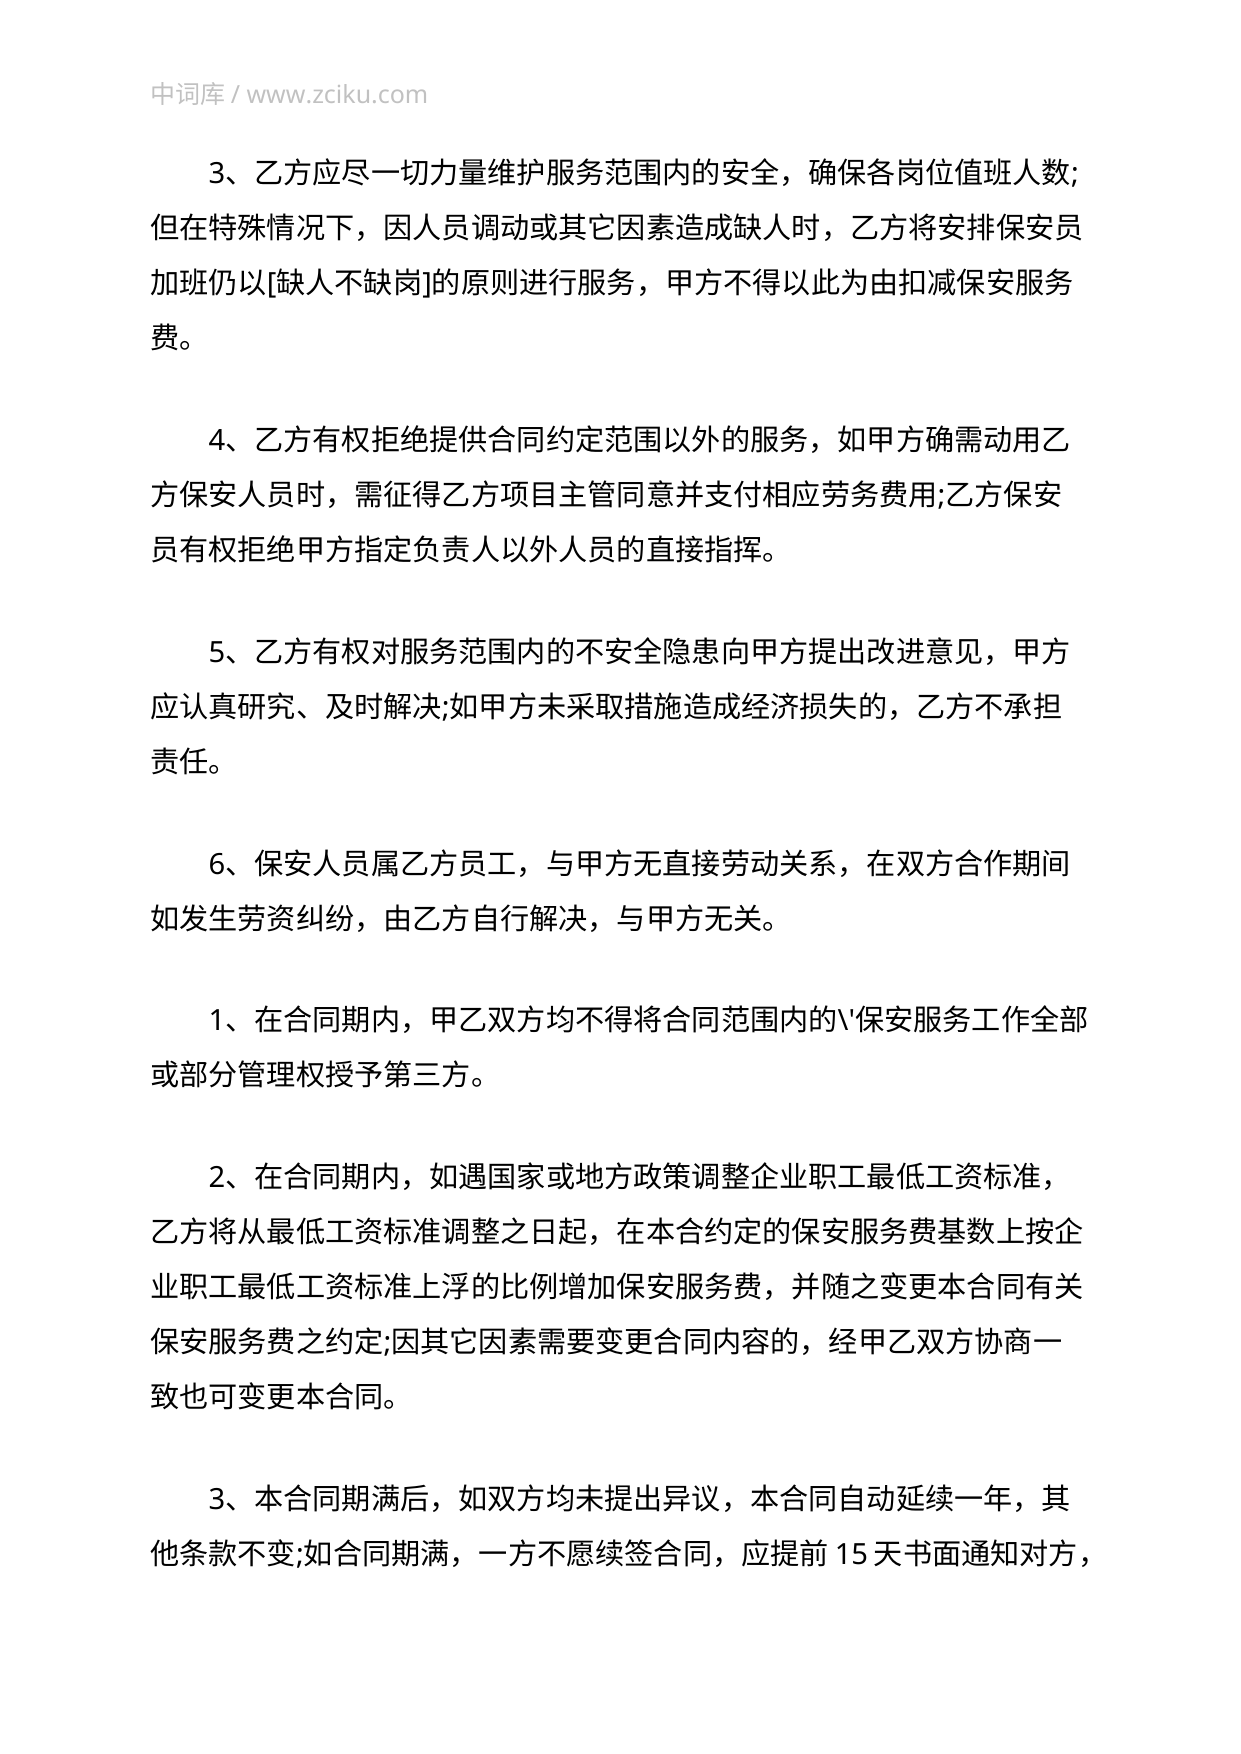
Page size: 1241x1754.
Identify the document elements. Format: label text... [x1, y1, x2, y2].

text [150, 1475, 1090, 1573]
text 5、乙方有权对服务范围内的不安全隐患向甲方提出改进意见，甲方应认真研究、及时解决;如甲方未采取措施造成经济损失的，乙方不承担责任。 [150, 628, 1090, 781]
text 6、保安人员属乙方员工，与甲方无直接劳动关系，在双方合作期间如发生劳资纠纷，由乙方自行解决，与甲方无关。 [150, 840, 1090, 937]
text 3、乙方应尽一切力量维护服务范围内的安全，确保各岗位值班人数;但在特殊情况下，因人员调动或其它因素造成缺人时，乙方将安排保安员加班仍以[缺人不缺岗]的原则进行服务，甲方不得以此为由扣减保安服务费。 [150, 150, 1090, 357]
text 1、在合同期内，甲乙双方均不得将合同范围内的\'保安服务工作全部或部分管理权授予第三方。 [150, 997, 1090, 1094]
text 4、乙方有权拒绝提供合同约定范围以外的服务，如甲方确需动用乙方保安人员时，需征得乙方项目主管同意并支付相应劳务费用;乙方保安员有权拒绝甲方指定负责人以外人员的直接指挥。 [150, 417, 1090, 569]
text 2、在合同期内，如遇国家或地方政策调整企业职工最低工资标准，乙方将从最低工资标准调整之日起，在本合约定的保安服务费基数上按企业职工最低工资标准上浮的比例增加保安服务费，并随之变更本合同有关保安服务费之约定;因其它因素需要变更合同内容的，经甲乙双方协商一致也可变更本合同。 [150, 1154, 1090, 1416]
